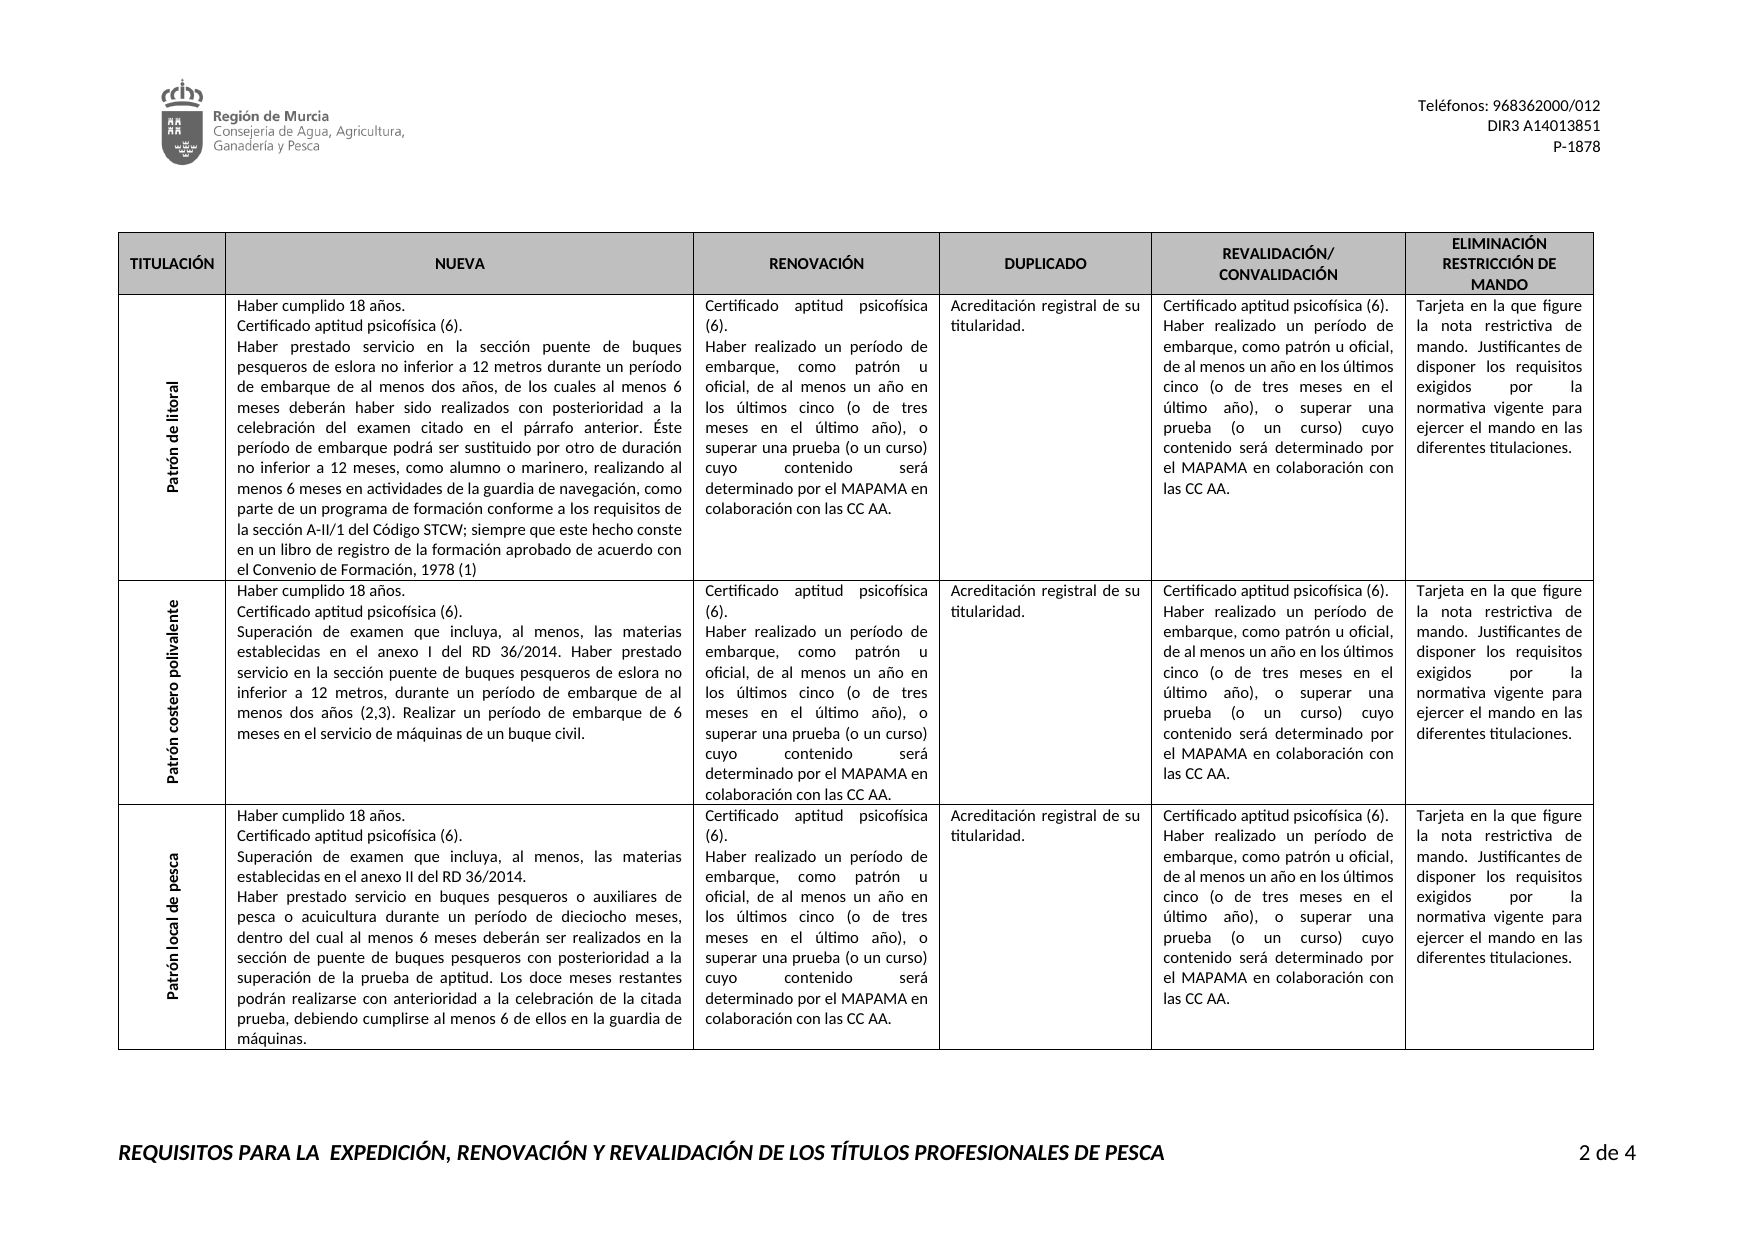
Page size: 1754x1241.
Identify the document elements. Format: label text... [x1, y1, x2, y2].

picture [153, 73, 411, 173]
table_cell Acreditación registral de su titularidad. [940, 805, 1151, 1049]
table_header REVALIDACIÓN/CONVALIDACIÓN [1152, 233, 1405, 294]
table_cell Patrón de litoral [119, 295, 225, 580]
table_cell Acreditación registral de su titularidad. [940, 581, 1151, 804]
table_cell Haber cumplido 18 años. Certificado aptitud psicofísica (6). Superación de examen que incluya, al menos, las materias establecidas en el anexo I del RD 36/2014. Haber prestado servicio en la sección puente de buques pesqueros de eslora no inferior a 12 metros, durante un período de embarque de al menos dos años (2,3). Realizar un período de embarque de 6 meses en el servicio de máquinas de un buque civil. [226, 581, 693, 804]
table_header TITULACIÓN [119, 233, 225, 294]
table_cell Patrón costero polivalente [119, 581, 225, 804]
table_header NUEVA [226, 233, 693, 294]
table_header DUPLICADO [940, 233, 1151, 294]
table_header ELIMINACIÓN RESTRICCIÓN DE MANDO [1406, 233, 1593, 294]
table_cell Acreditación registral de su titularidad. [940, 295, 1151, 580]
table_header RENOVACIÓN [694, 233, 939, 294]
table_cell Haber cumplido 18 años. Certificado aptitud psicofísica (6). Superación de examen que incluya, al menos, las materias establecidas en el anexo II del RD 36/2014. Haber prestado servicio en buques pesqueros o auxiliares de pesca o acuicultura durante un período de dieciocho meses, dentro del cual al menos 6 meses deberán ser realizados en la sección de puente de buques pesqueros con posterioridad a la superación de la prueba de aptitud. Los doce meses restantes podrán realizarse con anterioridad a la celebración de la citada prueba, debiendo cumplirse al menos 6 de ellos en la guardia de máquinas. [226, 805, 693, 1049]
table_cell Patrón local de pesca [119, 805, 225, 1049]
table_cell Haber cumplido 18 años. Certificado aptitud psicofísica (6). Haber prestado servicio en la sección puente de buques pesqueros de eslora no inferior a 12 metros durante un período de embarque de al menos dos años, de los cuales al menos 6 meses deberán haber sido realizados con posterioridad a la celebración del examen citado en el párrafo anterior. Éste período de embarque podrá ser sustituido por otro de duración no inferior a 12 meses, como alumno o marinero, realizando al menos 6 meses en actividades de la guardia de navegación, como parte de un programa de formación conforme a los requisitos de la sección A-II/1 del Código STCW; siempre que este hecho conste en un libro de registro de la formación aprobado de acuerdo con el Convenio de Formación, 1978 (1) [226, 295, 693, 580]
